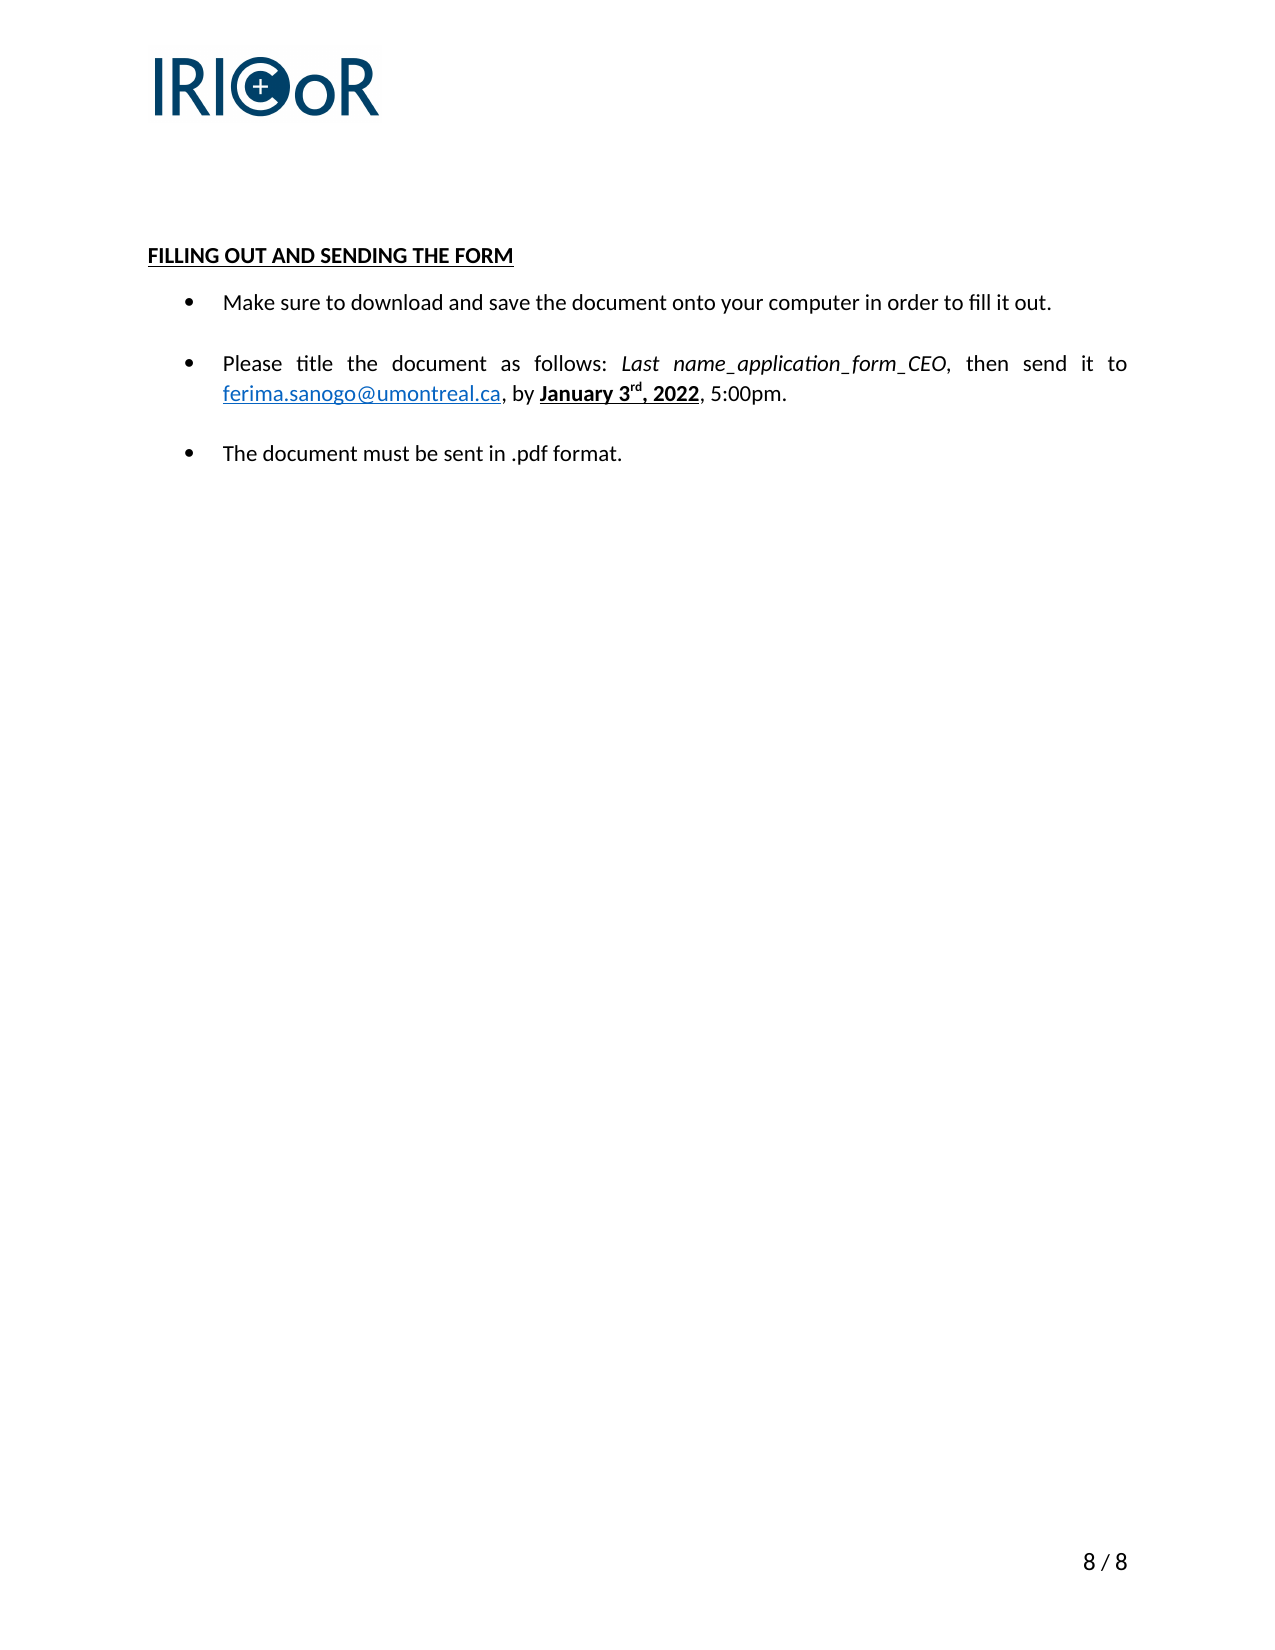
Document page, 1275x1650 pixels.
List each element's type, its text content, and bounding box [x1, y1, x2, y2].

list Please title the document as follows: Last name_application_form_CEO, then send it to ferima.sanogo@umontreal.ca, by January 3rd, 2022, 5:00pm. [185, 349, 1127, 407]
text FILLING OUT AND SENDING THE FORM [148, 241, 1127, 269]
picture [147, 45, 383, 123]
list Make sure to download and save the document onto your computer in order to fill it out. [185, 288, 1127, 316]
list The document must be sent in .pdf format. [185, 439, 1127, 467]
